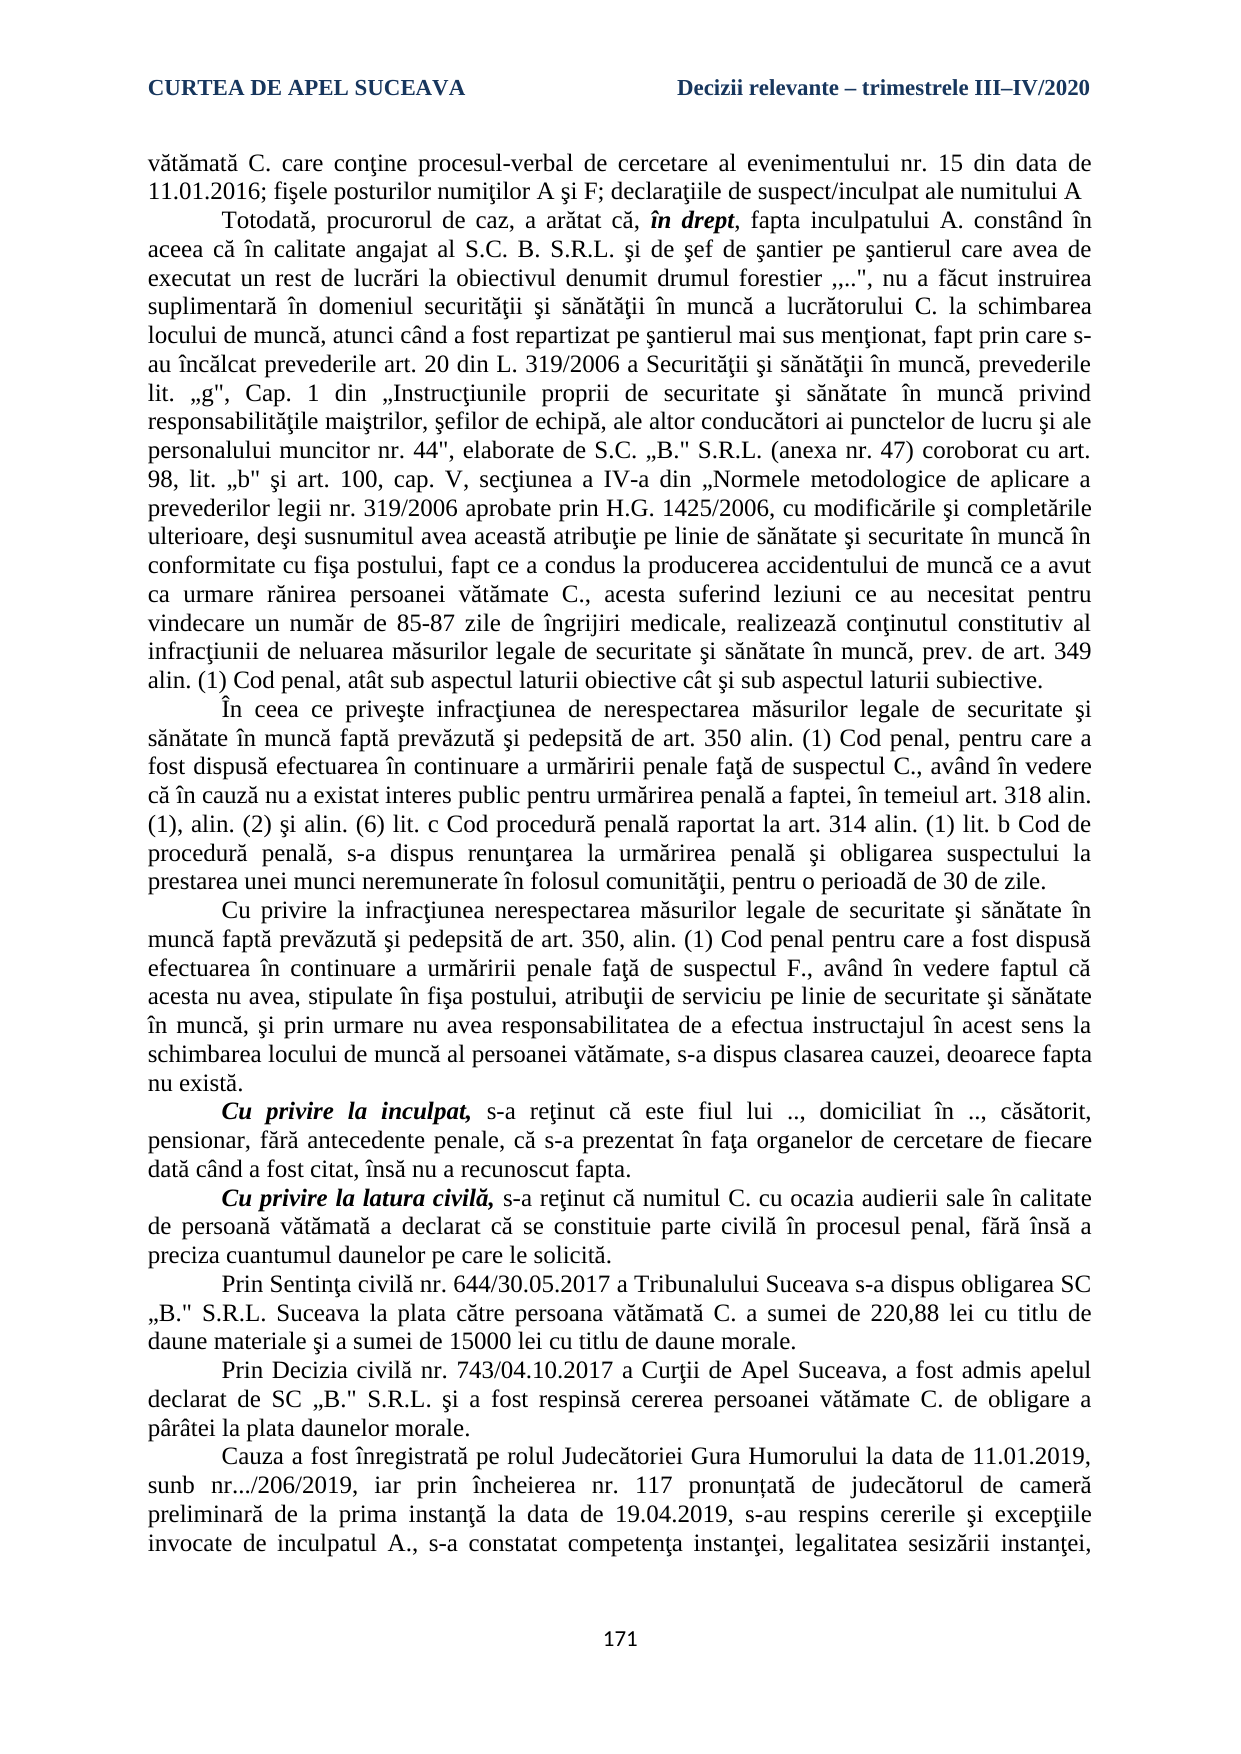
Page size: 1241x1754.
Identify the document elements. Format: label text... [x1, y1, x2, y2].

text În ceea ce priveşte infracţiunea de nerespectarea măsurilor legale de securitate şi sănătate în muncă faptă prevăzută şi pedepsită de art. 350 alin. (1) Cod penal, pentru care a fost dispusă efectuarea în continuare a urmăririi penale faţă de suspectul C., având în vedere că în cauză nu a existat interes public pentru urmărirea penală a faptei, în temeiul art. 318 alin. (1), alin. (2) şi alin. (6) lit. c Cod procedură penală raportat la art. 314 alin. (1) lit. b Cod de procedură penală, s-a dispus renunţarea la urmărirea penală şi obligarea suspectului la prestarea unei munci neremunerate în folosul comunităţii, pentru o perioadă de 30 de zile. [148, 694, 1093, 895]
text Cu privire la infracţiunea nerespectarea măsurilor legale de securitate şi sănătate în muncă faptă prevăzută şi pedepsită de art. 350, alin. (1) Cod penal pentru care a fost dispusă efectuarea în continuare a urmăririi penale faţă de suspectul F., având în vedere faptul că acesta nu avea, stipulate în fişa postului, atribuţii de serviciu pe linie de securitate şi sănătate în muncă, şi prin urmare nu avea responsabilitatea de a efectua instructajul în acest sens la schimbarea locului de muncă al persoanei vătămate, s-a dispus clasarea cauzei, deoarece fapta nu există. [148, 895, 1093, 1096]
text Cu privire la inculpat, s-a reţinut că este fiul lui .., domiciliat în .., căsătorit, pensionar, fără antecedente penale, că s-a prezentat în faţa organelor de cercetare de fiecare dată când a fost citat, însă nu a recunoscut fapta. [148, 1096, 1093, 1183]
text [148, 1441, 1093, 1556]
text Totodată, procurorul de caz, a arătat că, în drept, fapta inculpatului A. constând în aceea că în calitate angajat al S.C. B. S.R.L. şi de şef de şantier pe şantierul care avea de executat un rest de lucrări la obiectivul denumit drumul forestier ,,..", nu a făcut instruirea suplimentară în domeniul securităţii şi sănătăţii în muncă a lucrătorului C. la schimbarea locului de muncă, atunci când a fost repartizat pe şantierul mai sus menţionat, fapt prin care s-au încălcat prevederile art. 20 din L. 319/2006 a Securităţii şi sănătăţii în muncă, prevederile lit. „g", Cap. 1 din „Instrucţiunile proprii de securitate şi sănătate în muncă privind responsabilităţile maiştrilor, şefilor de echipă, ale altor conducători ai punctelor de lucru şi ale personalului muncitor nr. 44", elaborate de S.C. „B." S.R.L. (anexa nr. 47) coroborat cu art. 98, lit. „b" şi art. 100, cap. V, secţiunea a IV-a din „Normele metodologice de aplicare a prevederilor legii nr. 319/2006 aprobate prin H.G. 1425/2006, cu modificările şi completările ulterioare, deşi susnumitul avea această atribuţie pe linie de sănătate şi securitate în muncă în conformitate cu fişa postului, fapt ce a condus la producerea accidentului de muncă ce a avut ca urmare rănirea persoanei vătămate C., acesta suferind leziuni ce au necesitat pentru vindecare un număr de 85-87 zile de îngrijiri medicale, realizează conţinutul constitutiv al infracţiunii de neluarea măsurilor legale de securitate şi sănătate în muncă, prev. de art. 349 alin. (1) Cod penal, atât sub aspectul laturii obiective cât şi sub aspectul laturii subiective. [148, 205, 1093, 694]
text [148, 148, 1093, 205]
text Prin Decizia civilă nr. 743/04.10.2017 a Curţii de Apel Suceava, a fost admis apelul declarat de SC „B." S.R.L. şi a fost respinsă cererea persoanei vătămate C. de obligare a pârâtei la plata daunelor morale. [148, 1355, 1093, 1441]
text Cu privire la latura civilă, s-a reţinut că numitul C. cu ocazia audierii sale în calitate de persoană vătămată a declarat că se constituie parte civilă în procesul penal, fără însă a preciza cuantumul daunelor pe care le solicită. [148, 1183, 1093, 1269]
text Prin Sentinţa civilă nr. 644/30.05.2017 a Tribunalului Suceava s-a dispus obligarea SC „B." S.R.L. Suceava la plata către persoana vătămată C. a sumei de 220,88 lei cu titlu de daune materiale şi a sumei de 15000 lei cu titlu de daune morale. [148, 1269, 1093, 1355]
